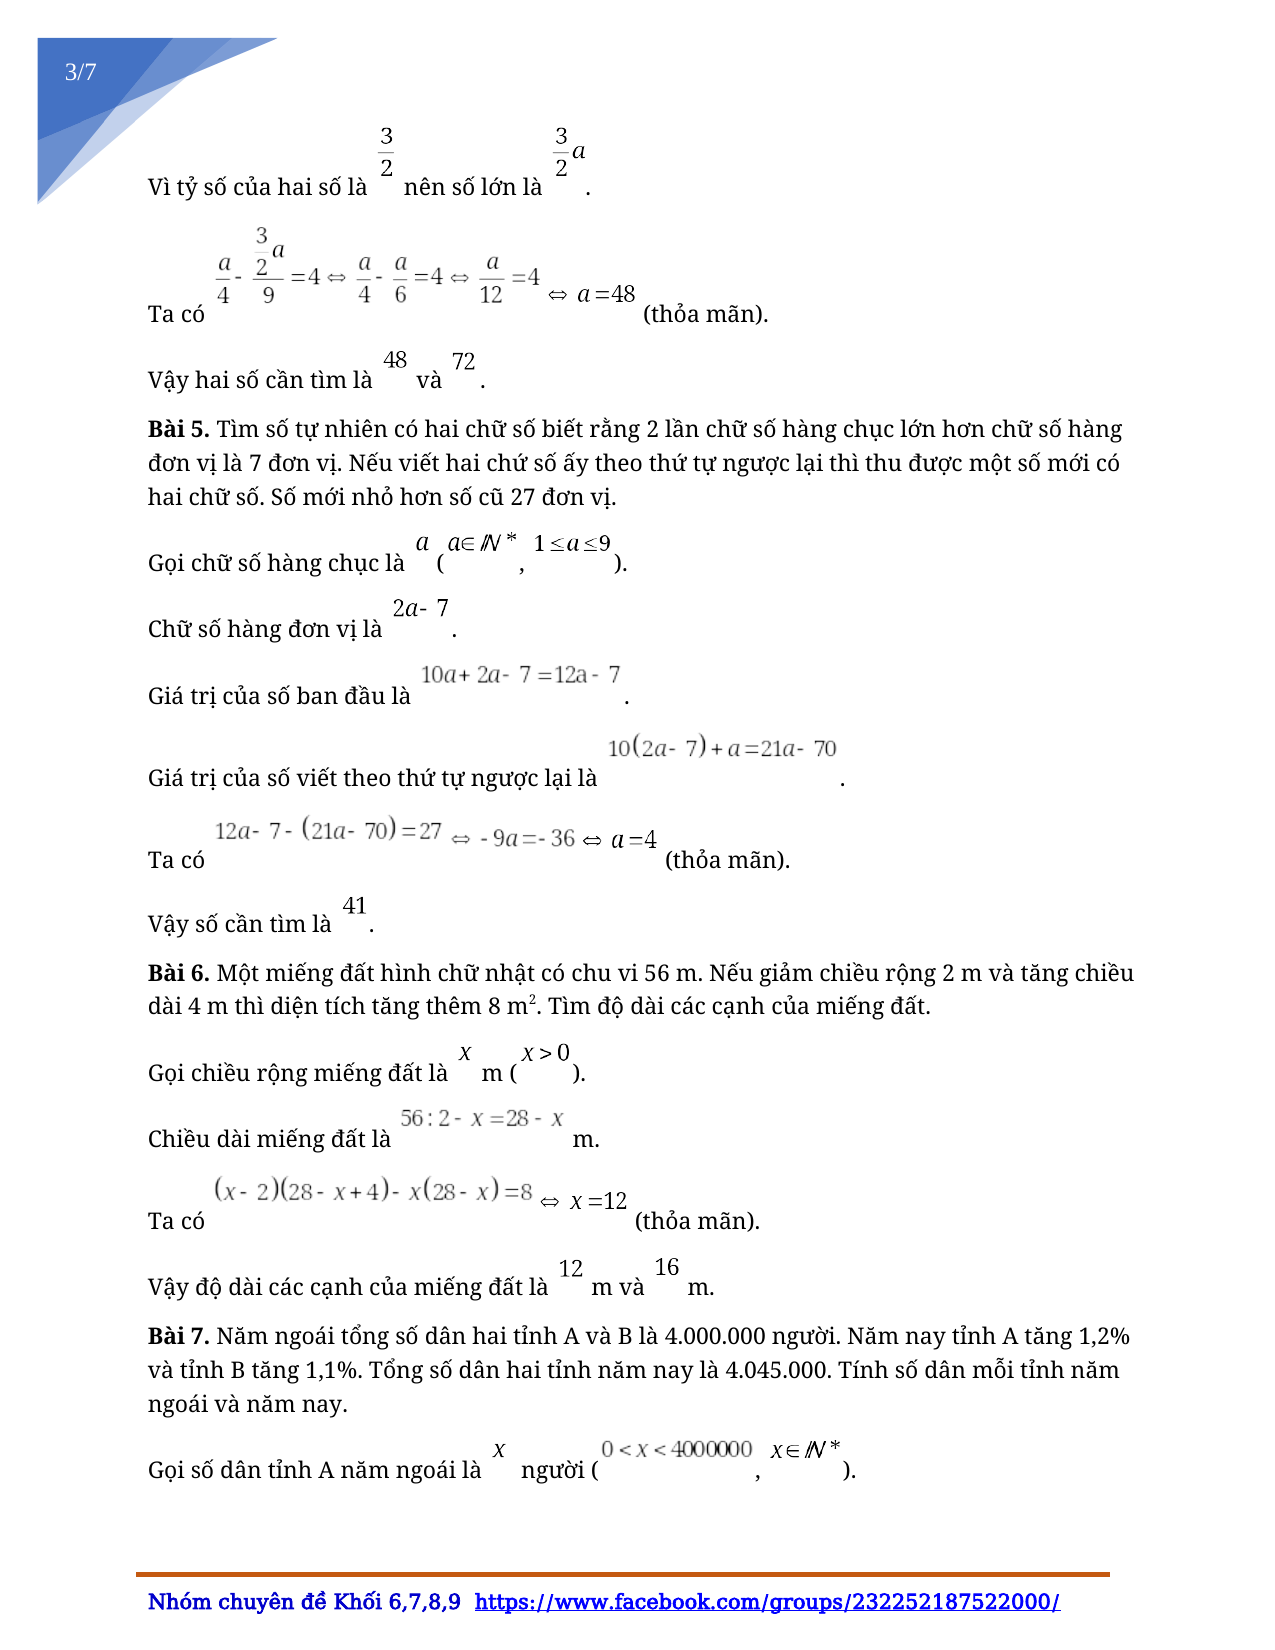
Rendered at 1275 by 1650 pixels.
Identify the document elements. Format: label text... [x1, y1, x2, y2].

text Gọi số dân tỉnh A năm ngoái là người (, ). [148, 1436, 1157, 1485]
text Giá trị của số viết theo thứ tự ngược lại là . [148, 728, 1157, 793]
text Bài 6. Một miếng đất hình chữ nhật có chu vi 56 m. Nếu giảm chiều rộng 2 m và tăng chiều dài 4 m thì diện tích tăng thêm 8 m2. Tìm độ dài các cạnh của miếng đất. [148, 957, 1157, 1022]
text Giá trị của số ban đầu là . [148, 662, 1157, 711]
text Bài 5. Tìm số tự nhiên có hai chữ số biết rằng 2 lần chữ số hàng chục lớn hơn chữ số hàng đơn vị là 7 đơn vị. Nếu viết hai chứ số ấy theo thứ tự ngược lại thì thu được một số mới có hai chữ số. Số mới nhỏ hơn số cũ 27 đơn vị. [148, 413, 1157, 512]
text Bài 7. Năm ngoái tổng số dân hai tỉnh A và B là 4.000.000 người. Năm nay tỉnh A tăng 1,2% và tỉnh B tăng 1,1%. Tổng số dân hai tỉnh năm nay là 4.045.000. Tính số dân mỗi tỉnh năm ngoái và năm nay. [148, 1320, 1157, 1419]
text Vì tỷ số của hai số là nên số lớn là . [148, 118, 1157, 202]
text Chữ số hàng đơn vị là . [148, 596, 1157, 644]
text Gọi chiều rộng miếng đất là m (). [148, 1039, 1157, 1088]
text Ta có (thỏa mãn). [148, 1172, 1157, 1236]
text Chiều dài miếng đất là m. [148, 1105, 1157, 1154]
text Ta có (thỏa mãn). [148, 220, 1157, 329]
text Vậy độ dài các cạnh của miếng đất là m và m. [148, 1254, 1157, 1303]
picture [37, 37, 279, 206]
text Ta có (thỏa mãn). [148, 810, 1157, 875]
text Vậy hai số cần tìm là và . [148, 347, 1157, 396]
text Vậy số cần tìm là . [148, 892, 1157, 939]
text Gọi chữ số hàng chục là (, ). [148, 529, 1157, 578]
